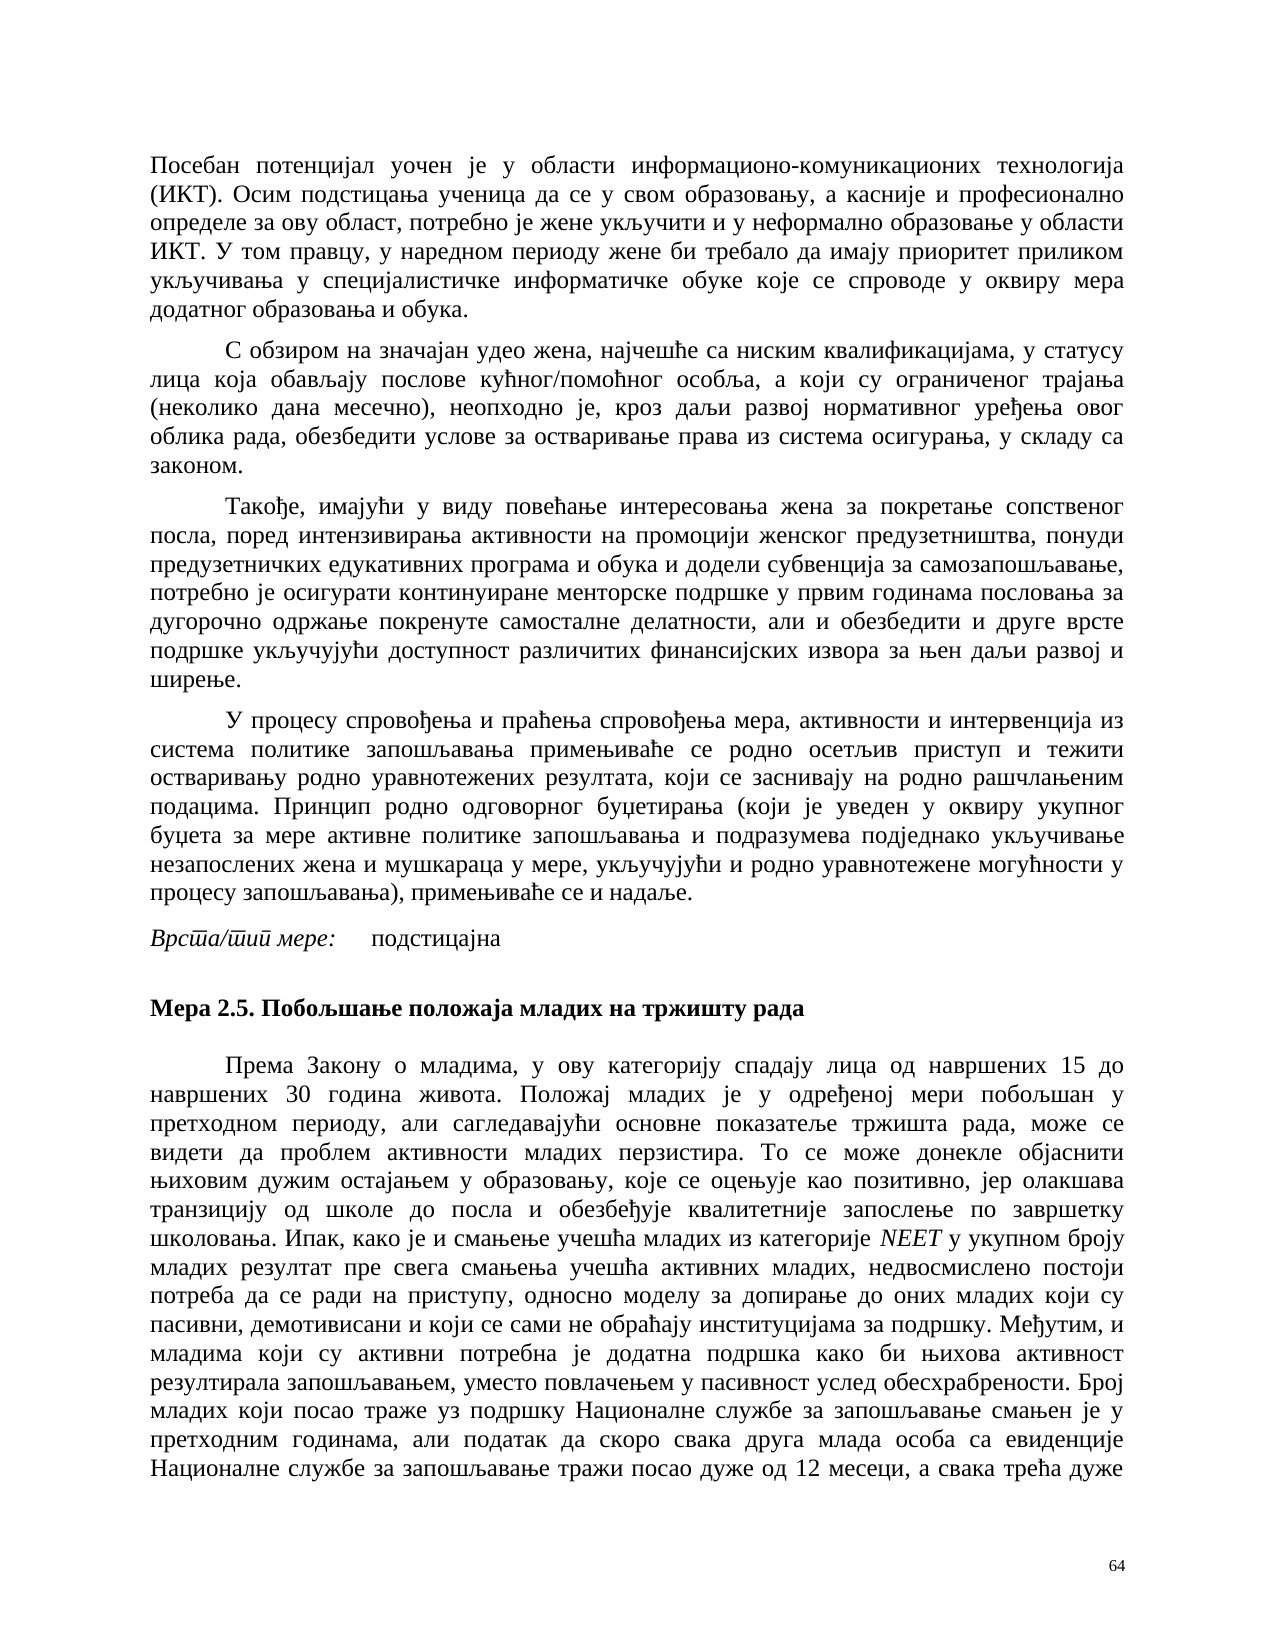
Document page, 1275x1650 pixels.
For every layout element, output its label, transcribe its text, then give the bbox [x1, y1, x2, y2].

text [150, 150, 1125, 322]
text Такође, имајући у виду повећање интересовања жена за покретање сопственог посла, поред интензивирања активности на промоцији женског предузетништва, понуди предузетничких едукативних програма и обука и додели субвенција за самозапошљавање, потребно је осигурати континуиране менторске подршке у првим годинама пословања за дугорочно одржање покренуте самосталне делатности, али и обезбедити и друге врсте подршке укључујући доступност различитих финансијских извора за њен даљи развој и ширење. [150, 491, 1125, 692]
text У процесу спровођења и праћења спровођења мера, активности и интервенција из система политике запошљавања примењиваће се родно осетљив приступ и тежити остваривању родно уравнотежених резултата, који се заснивају на родно рашчлањеним подацима. Принцип родно одговорног буџетирања (који је уведен у оквиру укупног буџета за мере активне политике запошљавања и подразумева подједнако укључивање незапослених жена и мушкараца у мере, укључујући и родно уравнотежене могућности у процесу запошљавања), примењиваће се и надаље. [150, 705, 1125, 906]
table_header подстицајна [360, 923, 1113, 964]
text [150, 1050, 1125, 1482]
text Мера 2.5. Побољшање положаја младих на тржишту рада [150, 993, 1125, 1022]
table_header Врста/тип мере: [139, 923, 360, 964]
text С обзиром на значајан удео жена, најчешће са ниским квалификацијама, у статусу лица која обављају послове кућног/помоћног особља, а који су ограниченог трајања (неколико дана месечно), неопходно је, кроз даљи развој нормативног уређења овог облика рада, обезбедити услове за остваривање права из система осигурања, у складу са законом. [150, 335, 1125, 479]
